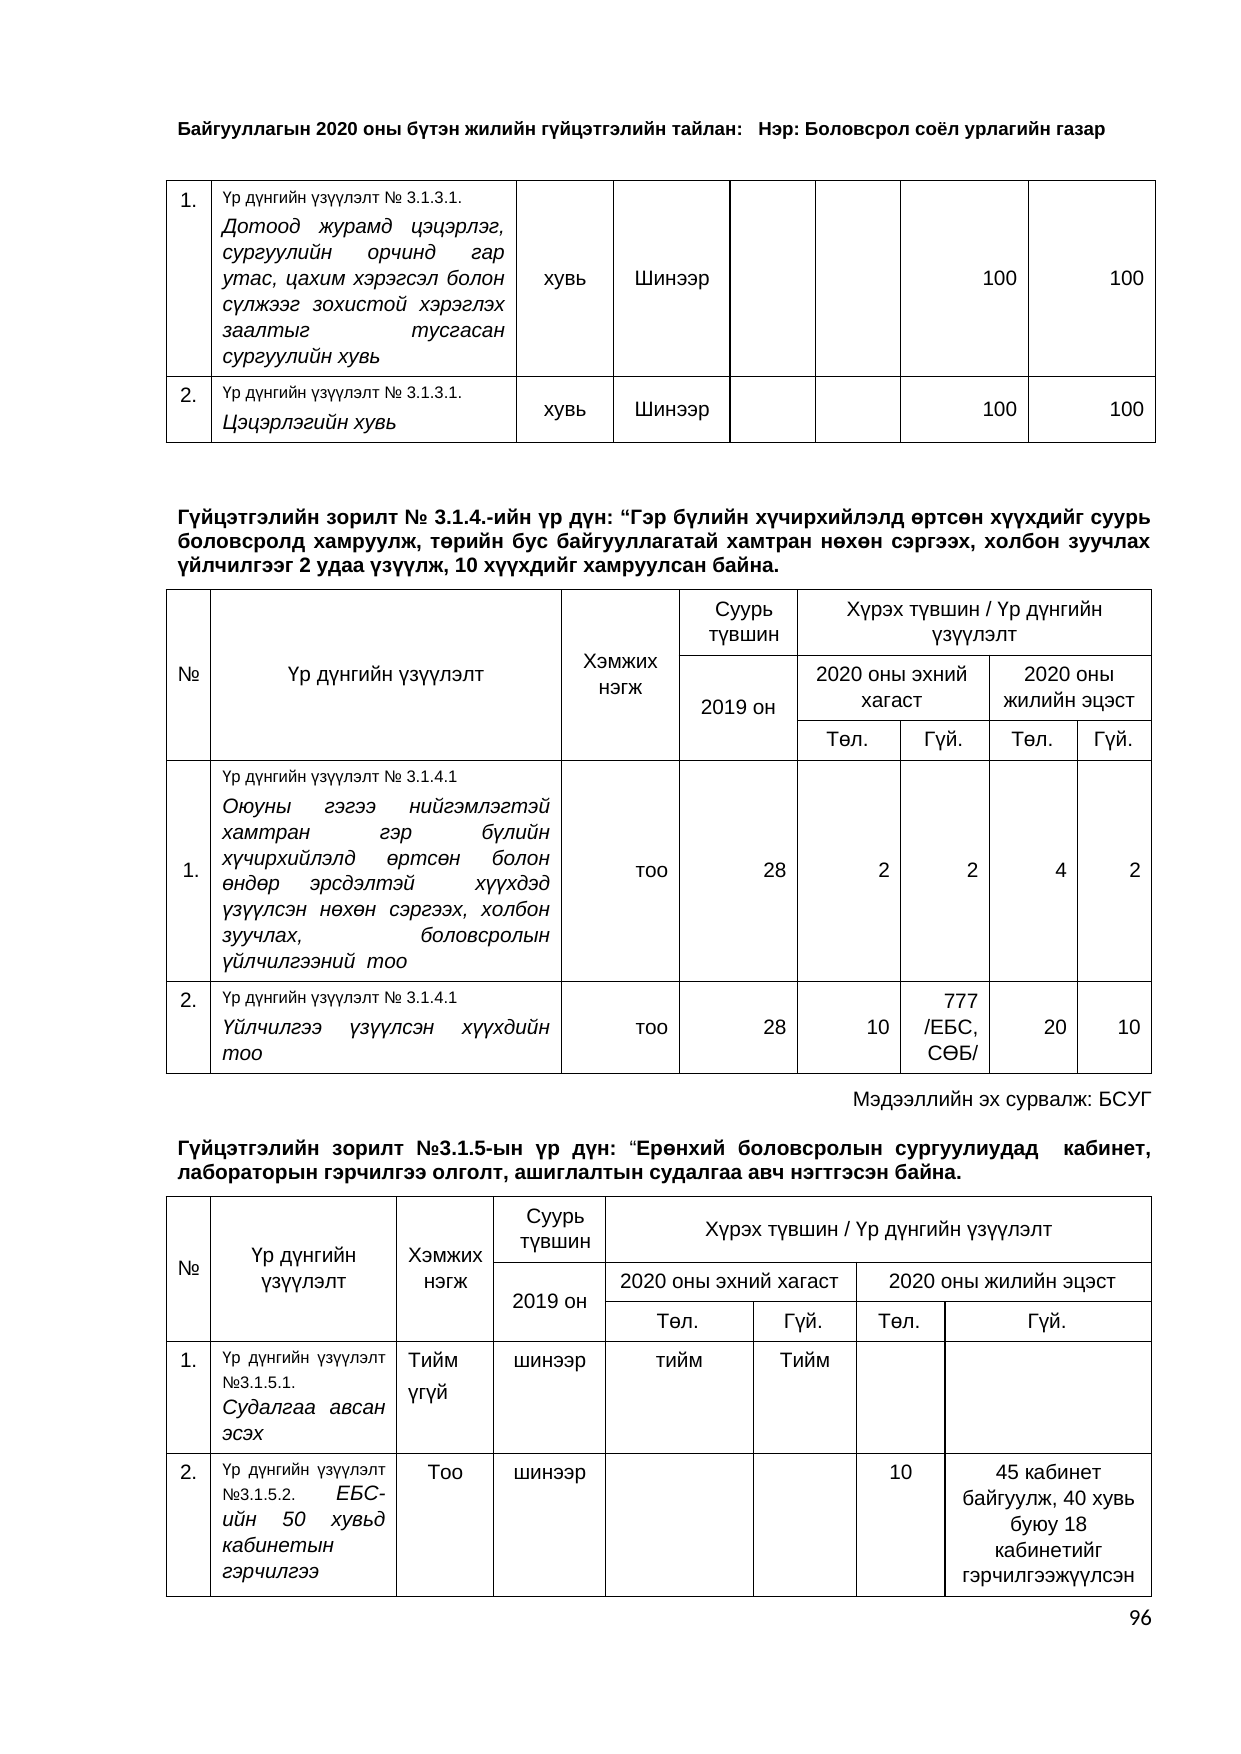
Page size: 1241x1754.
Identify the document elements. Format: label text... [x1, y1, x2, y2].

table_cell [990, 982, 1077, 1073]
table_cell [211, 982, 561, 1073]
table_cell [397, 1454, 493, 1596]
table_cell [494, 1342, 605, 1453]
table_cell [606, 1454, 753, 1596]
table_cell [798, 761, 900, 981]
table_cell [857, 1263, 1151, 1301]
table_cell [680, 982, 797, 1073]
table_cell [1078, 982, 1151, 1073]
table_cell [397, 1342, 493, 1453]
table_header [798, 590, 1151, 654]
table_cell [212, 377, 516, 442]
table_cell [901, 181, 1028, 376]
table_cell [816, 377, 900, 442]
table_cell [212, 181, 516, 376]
text Гүйцэтгэлийн зорилт №3.1.5-ын үр дүн: “Ерөнхий боловсролын сургуулиудад кабинет, лабораторын гэрчилгээ олголт, ашиглалтын судалгаа авч нэгтгэсэн байна. [177, 1136, 1152, 1184]
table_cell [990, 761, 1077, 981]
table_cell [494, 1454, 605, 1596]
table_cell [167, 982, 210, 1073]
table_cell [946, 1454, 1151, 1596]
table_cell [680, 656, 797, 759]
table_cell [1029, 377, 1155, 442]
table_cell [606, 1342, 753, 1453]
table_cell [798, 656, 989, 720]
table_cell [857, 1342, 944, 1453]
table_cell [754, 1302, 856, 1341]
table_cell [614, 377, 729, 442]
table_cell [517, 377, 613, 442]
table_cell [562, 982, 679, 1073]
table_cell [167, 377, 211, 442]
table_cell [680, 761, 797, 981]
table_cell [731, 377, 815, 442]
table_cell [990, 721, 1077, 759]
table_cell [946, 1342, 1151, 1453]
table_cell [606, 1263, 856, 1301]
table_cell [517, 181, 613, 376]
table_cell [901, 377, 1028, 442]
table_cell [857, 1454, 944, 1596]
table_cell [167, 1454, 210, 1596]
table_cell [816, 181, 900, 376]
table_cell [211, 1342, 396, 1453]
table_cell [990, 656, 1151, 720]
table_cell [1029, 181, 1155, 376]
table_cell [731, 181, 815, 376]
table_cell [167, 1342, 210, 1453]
text Мэдээллийн эх сурвалж: БСУГ [177, 1087, 1152, 1111]
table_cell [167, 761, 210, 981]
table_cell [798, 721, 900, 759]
text Гүйцэтгэлийн зорилт № 3.1.4.-ийн үр дүн: “Гэр бүлийн хүчирхийлэлд өртсөн хүүхдийг суурь боловсролд хамруулж, төрийн бус байгууллагатай хамтран нөхөн сэргээх, холбон зуучлах үйлчилгээг 2 удаа үзүүлж, 10 хүүхдийг хамруулсан байна. [177, 505, 1152, 577]
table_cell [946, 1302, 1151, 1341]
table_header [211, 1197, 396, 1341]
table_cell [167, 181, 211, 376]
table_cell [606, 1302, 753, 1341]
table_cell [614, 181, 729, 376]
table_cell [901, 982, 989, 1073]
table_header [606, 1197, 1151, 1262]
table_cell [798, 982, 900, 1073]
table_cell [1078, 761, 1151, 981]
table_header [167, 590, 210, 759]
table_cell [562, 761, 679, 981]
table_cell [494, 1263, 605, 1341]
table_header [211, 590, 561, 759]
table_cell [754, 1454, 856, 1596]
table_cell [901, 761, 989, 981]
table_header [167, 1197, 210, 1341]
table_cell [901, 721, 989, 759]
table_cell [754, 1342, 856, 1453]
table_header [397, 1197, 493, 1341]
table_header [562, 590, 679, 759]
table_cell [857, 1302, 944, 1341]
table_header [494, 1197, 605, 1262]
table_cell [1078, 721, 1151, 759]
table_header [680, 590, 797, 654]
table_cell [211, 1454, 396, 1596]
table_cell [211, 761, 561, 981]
